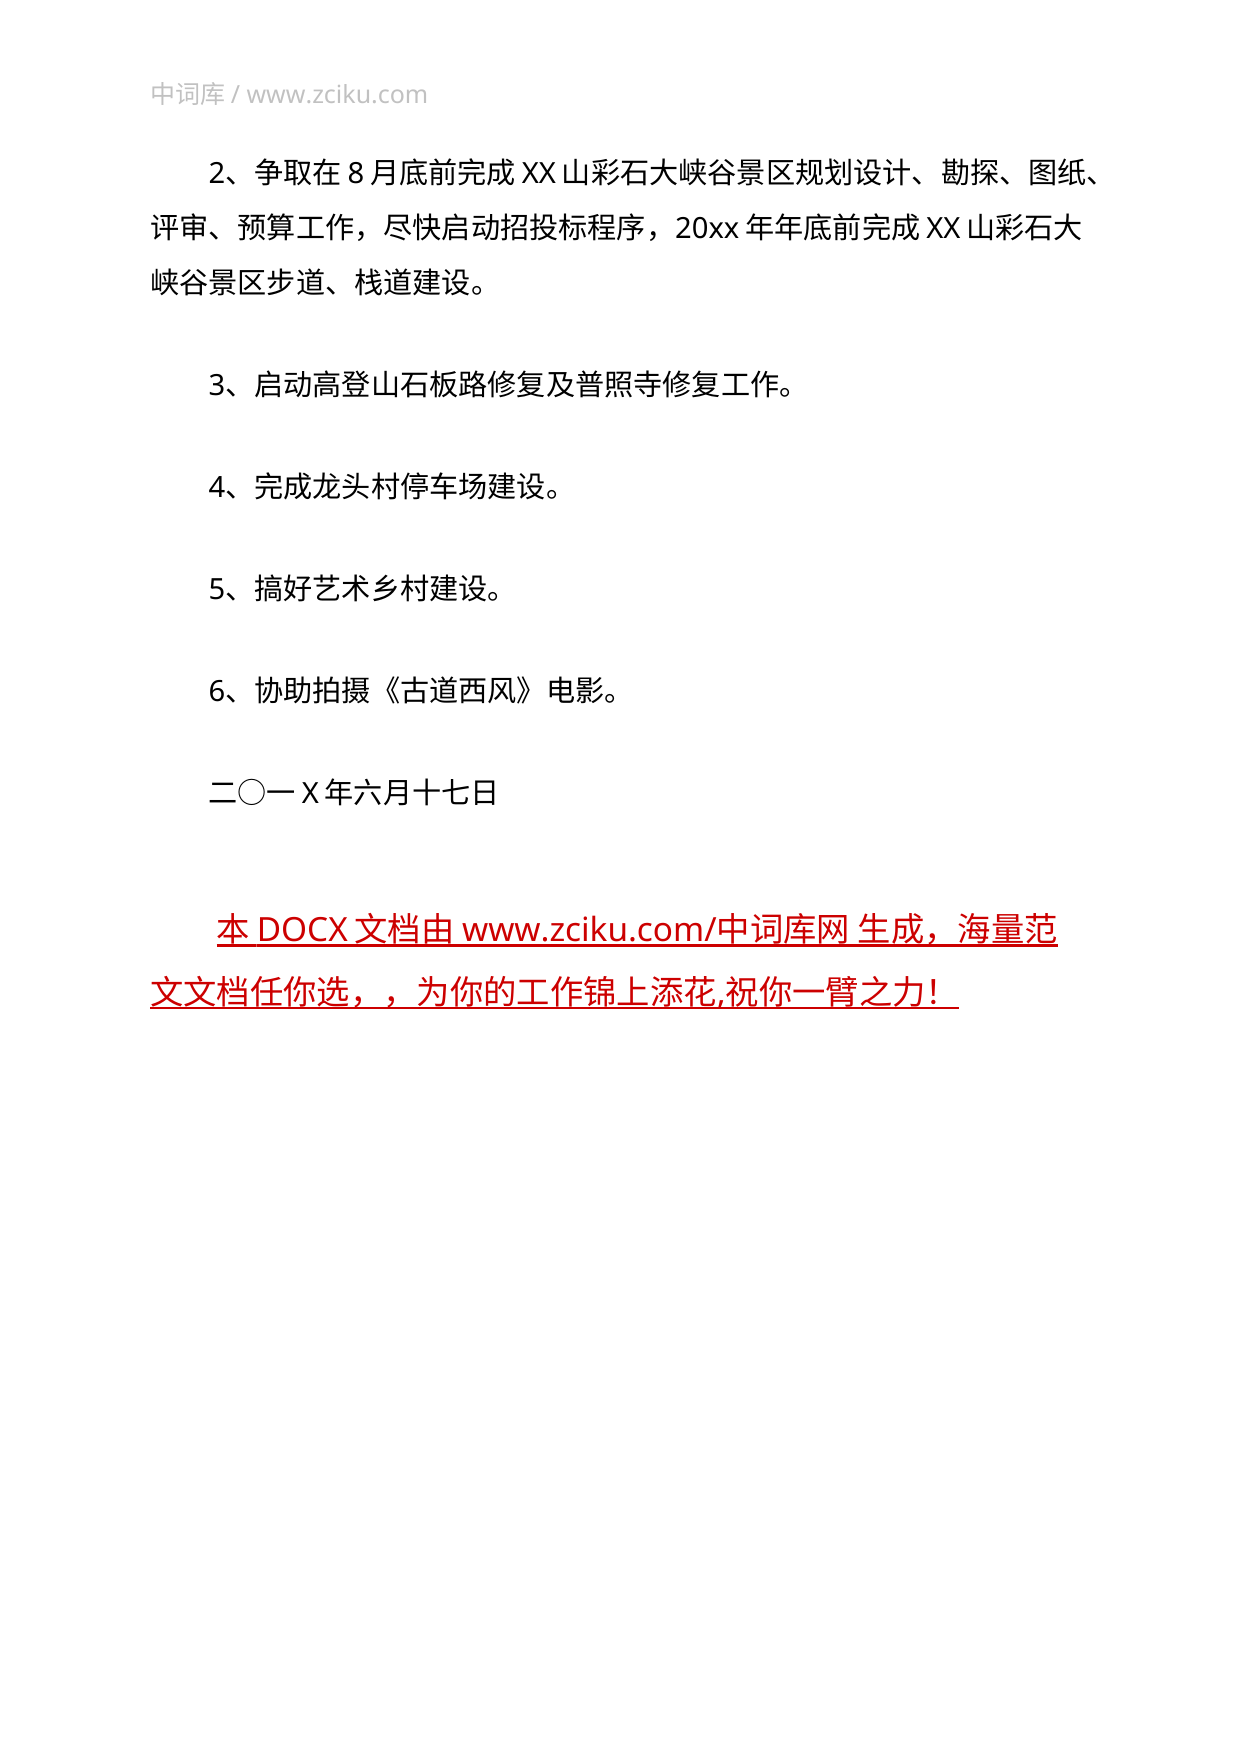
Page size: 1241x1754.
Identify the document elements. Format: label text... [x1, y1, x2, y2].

text 本DOCX文档由 www.zciku.com/中词库网 生成，海量范文文档任你选，，为你的工作锦上添花,祝你一臂之力！ [150, 903, 1090, 1014]
text 5、搞好艺术乡村建设。 [150, 566, 1090, 608]
text 6、协助拍摄《古道西风》电影。 [150, 668, 1090, 710]
text 4、完成龙头村停车场建设。 [150, 464, 1090, 506]
text 3、启动高登山石板路修复及普照寺修复工作。 [150, 362, 1090, 404]
text 二○一X年六月十七日 [150, 770, 1090, 812]
text 2、争取在8月底前完成XX山彩石大峡谷景区规划设计、勘探、图纸、评审、预算工作，尽快启动招投标程序，20xx年年底前完成XX山彩石大峡谷景区步道、栈道建设。 [150, 150, 1090, 302]
